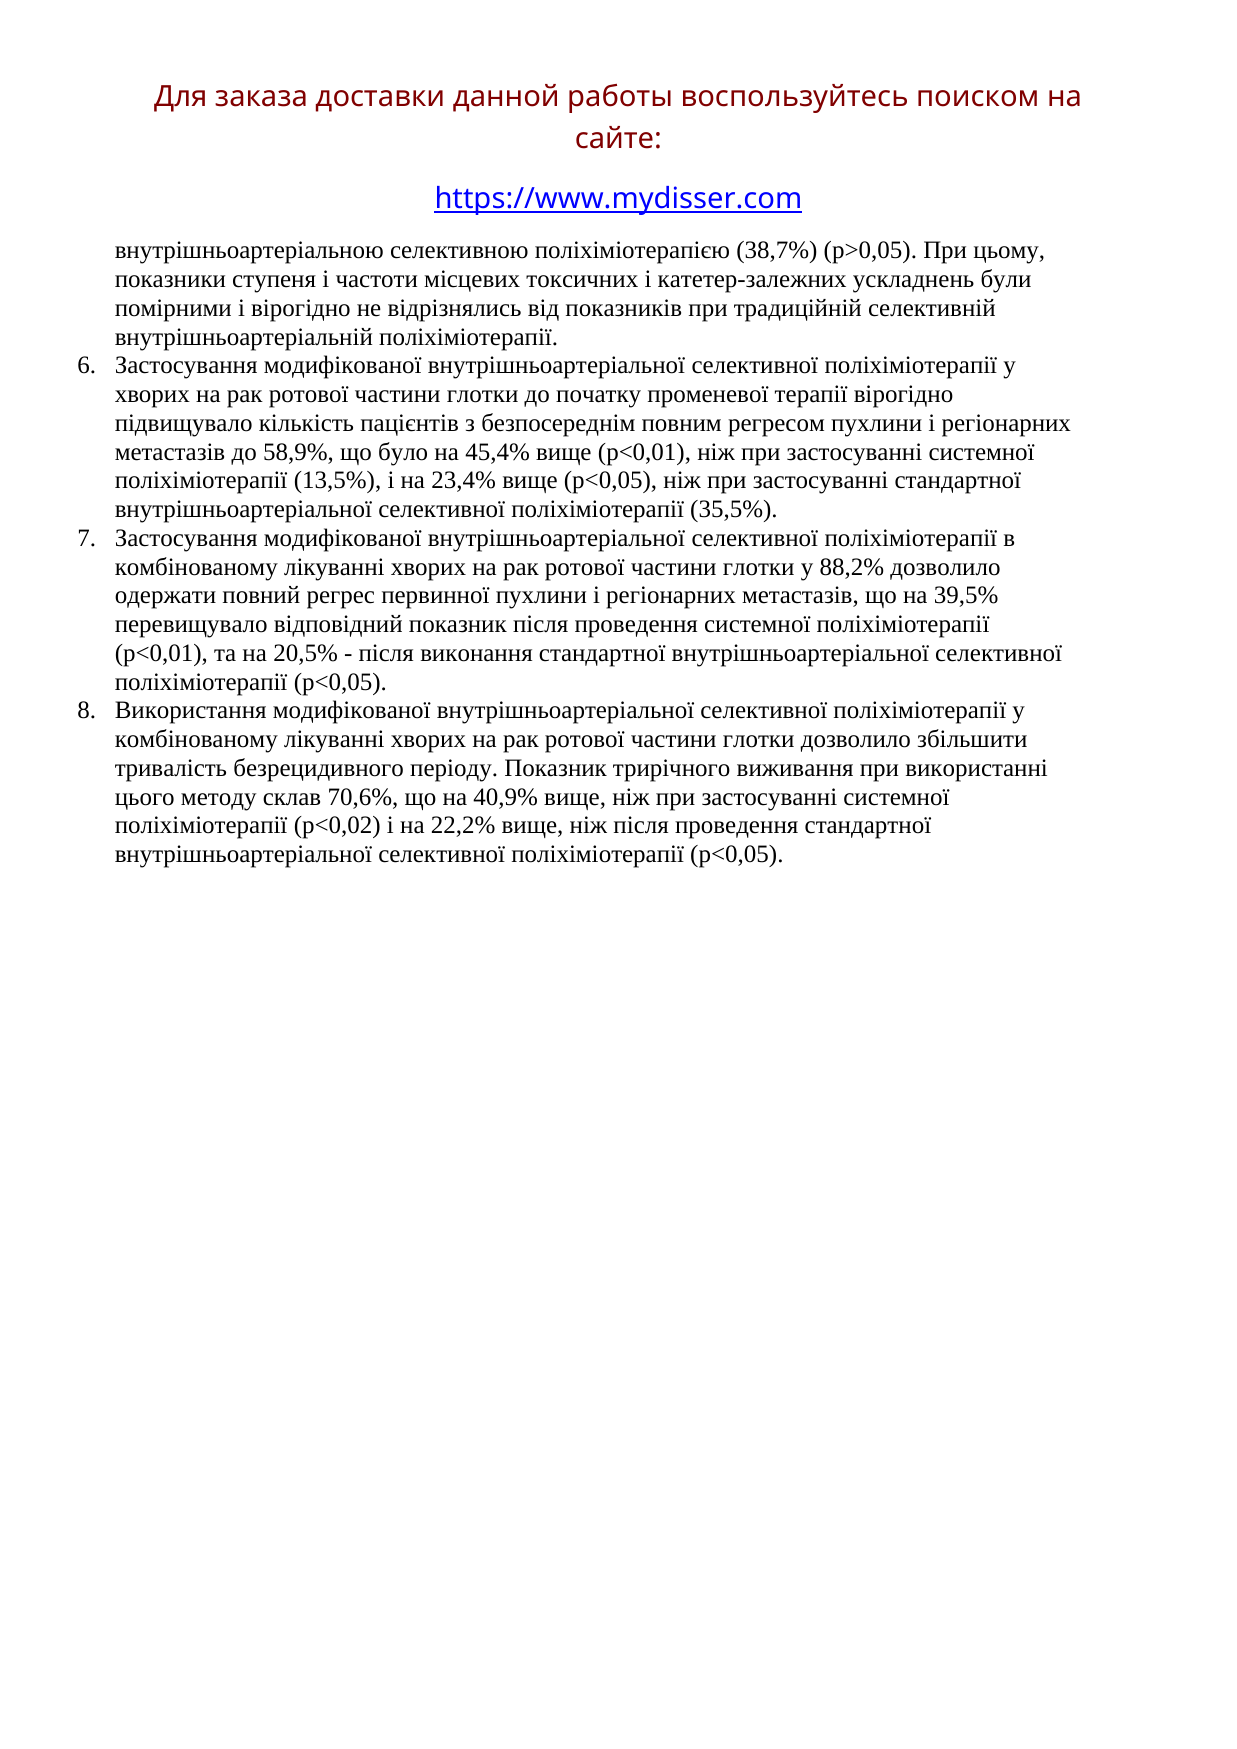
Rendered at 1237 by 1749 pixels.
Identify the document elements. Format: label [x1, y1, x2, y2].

table_cell [40, 236, 1086, 897]
